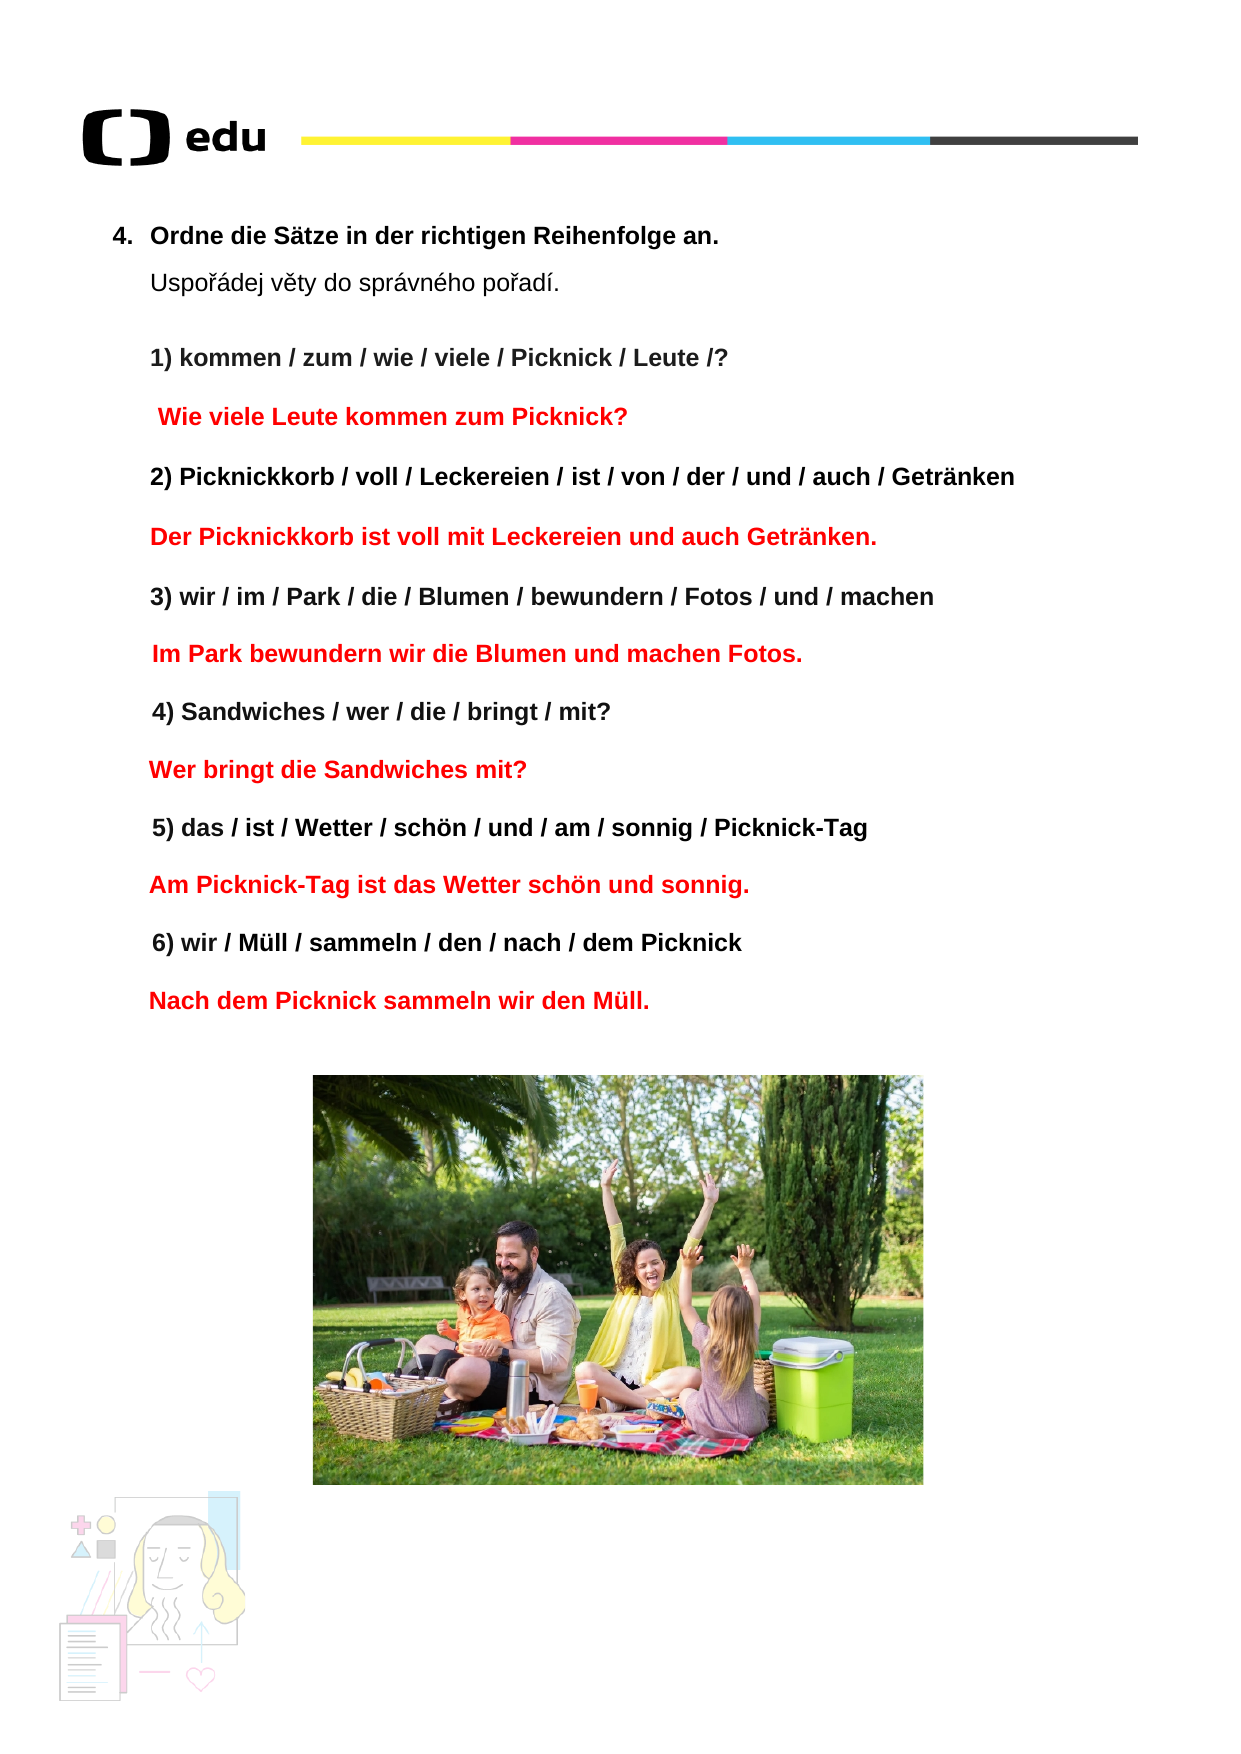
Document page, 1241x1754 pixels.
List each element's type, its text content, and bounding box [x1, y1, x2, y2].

text 5) das / ist / Wetter / schön / und / am / sonnig / Picknick-Tag [152, 813, 1051, 841]
picture [312, 1075, 924, 1485]
text 4) Sandwiches / wer / die / bringt / mit? [152, 697, 1051, 726]
text 3) wir / im / Park / die / Blumen / bewundern / Fotos / und / machen [150, 582, 1051, 611]
list Ordne die Sätze in der richtigen Reihenfolge an. [112, 221, 1051, 249]
list Der Picknickkorb ist voll mit Leckereien und auch Getränken. [150, 522, 1051, 551]
text Am Picknick-Tag ist das Wetter schön und sonnig. [149, 870, 1110, 899]
text 6) wir / Müll / sammeln / den / nach / dem Picknick [152, 928, 1051, 957]
list 1) kommen / zum / wie / viele / Picknick / Leute /? [150, 343, 1051, 371]
list Uspořádej věty do správného pořadí. [150, 268, 1051, 297]
picture [75, 101, 1150, 193]
list Wie viele Leute kommen zum Picknick? [158, 402, 1051, 431]
list 2) Picknickkorb / voll / Leckereien / ist / von / der / und / auch / Getränken [150, 462, 1051, 491]
picture [58, 1491, 246, 1701]
text Wer bringt die Sandwiches mit? [149, 755, 1110, 784]
text Im Park bewundern wir die Blumen und machen Fotos. [152, 639, 1051, 668]
text Nach dem Picknick sammeln wir den Müll. [149, 986, 1110, 1014]
